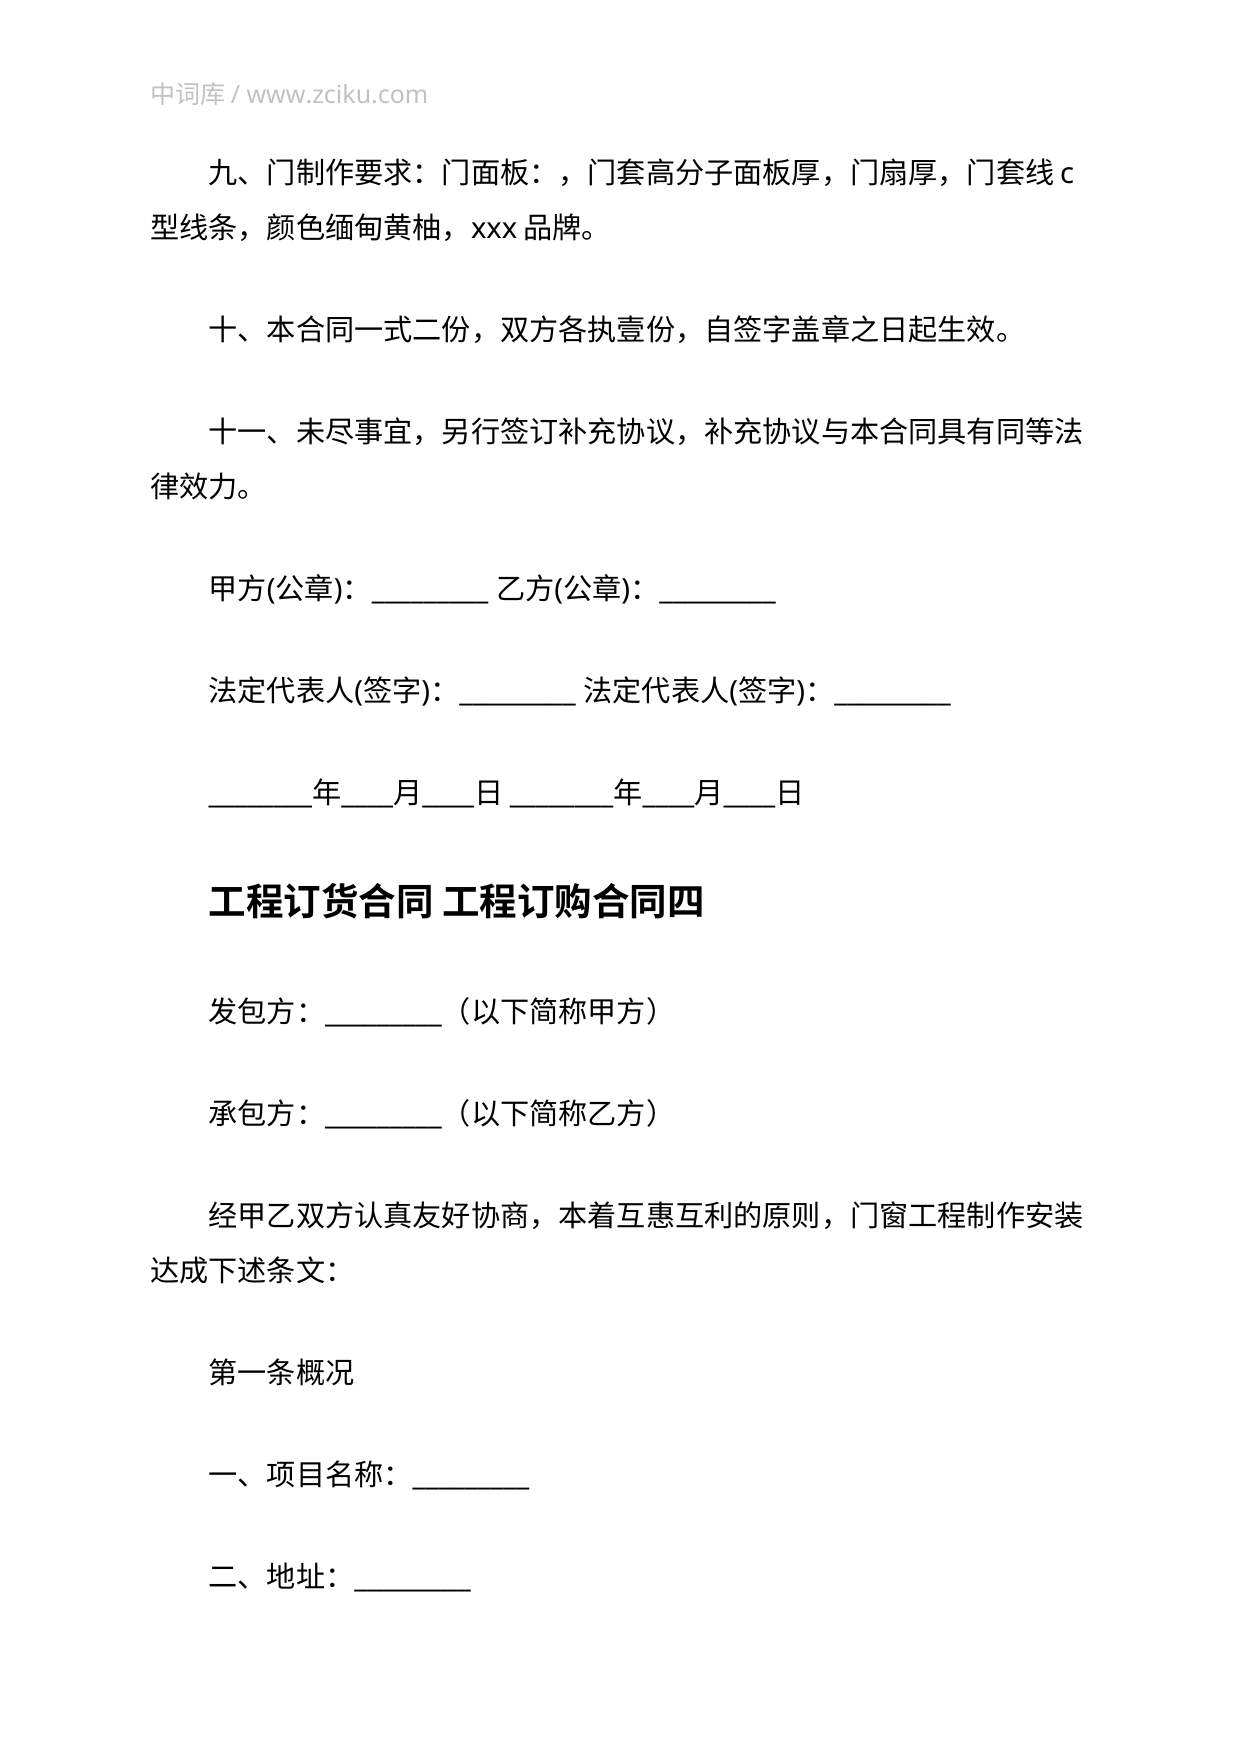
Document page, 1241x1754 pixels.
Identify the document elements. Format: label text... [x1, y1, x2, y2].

text ________年____月____日 ________年____月____日 [150, 769, 1090, 812]
text 法定代表人(签字)：_________ 法定代表人(签字)：_________ [150, 667, 1090, 710]
text 承包方：_________（以下简称乙方） [150, 1091, 1090, 1133]
text 工程订货合同 工程订购合同四 [150, 871, 1090, 926]
text 发包方：_________（以下简称甲方） [150, 989, 1090, 1031]
text 经甲乙双方认真友好协商，本着互惠互利的原则，门窗工程制作安装达成下述条文： [150, 1193, 1090, 1290]
text 十、本合同一式二份，双方各执壹份，自签字盖章之日起生效。 [150, 307, 1090, 349]
text 十一、未尽事宜，另行签订补充协议，补充协议与本合同具有同等法律效力。 [150, 409, 1090, 506]
text 一、项目名称：_________ [150, 1451, 1090, 1493]
text 第一条概况 [150, 1349, 1090, 1392]
text 二、地址：_________ [150, 1553, 1090, 1596]
text 甲方(公章)：_________ 乙方(公章)：_________ [150, 565, 1090, 608]
text 九、门制作要求：门面板：，门套高分子面板厚，门扇厚，门套线c型线条，颜色缅甸黄柚，xxx品牌。 [150, 150, 1090, 247]
